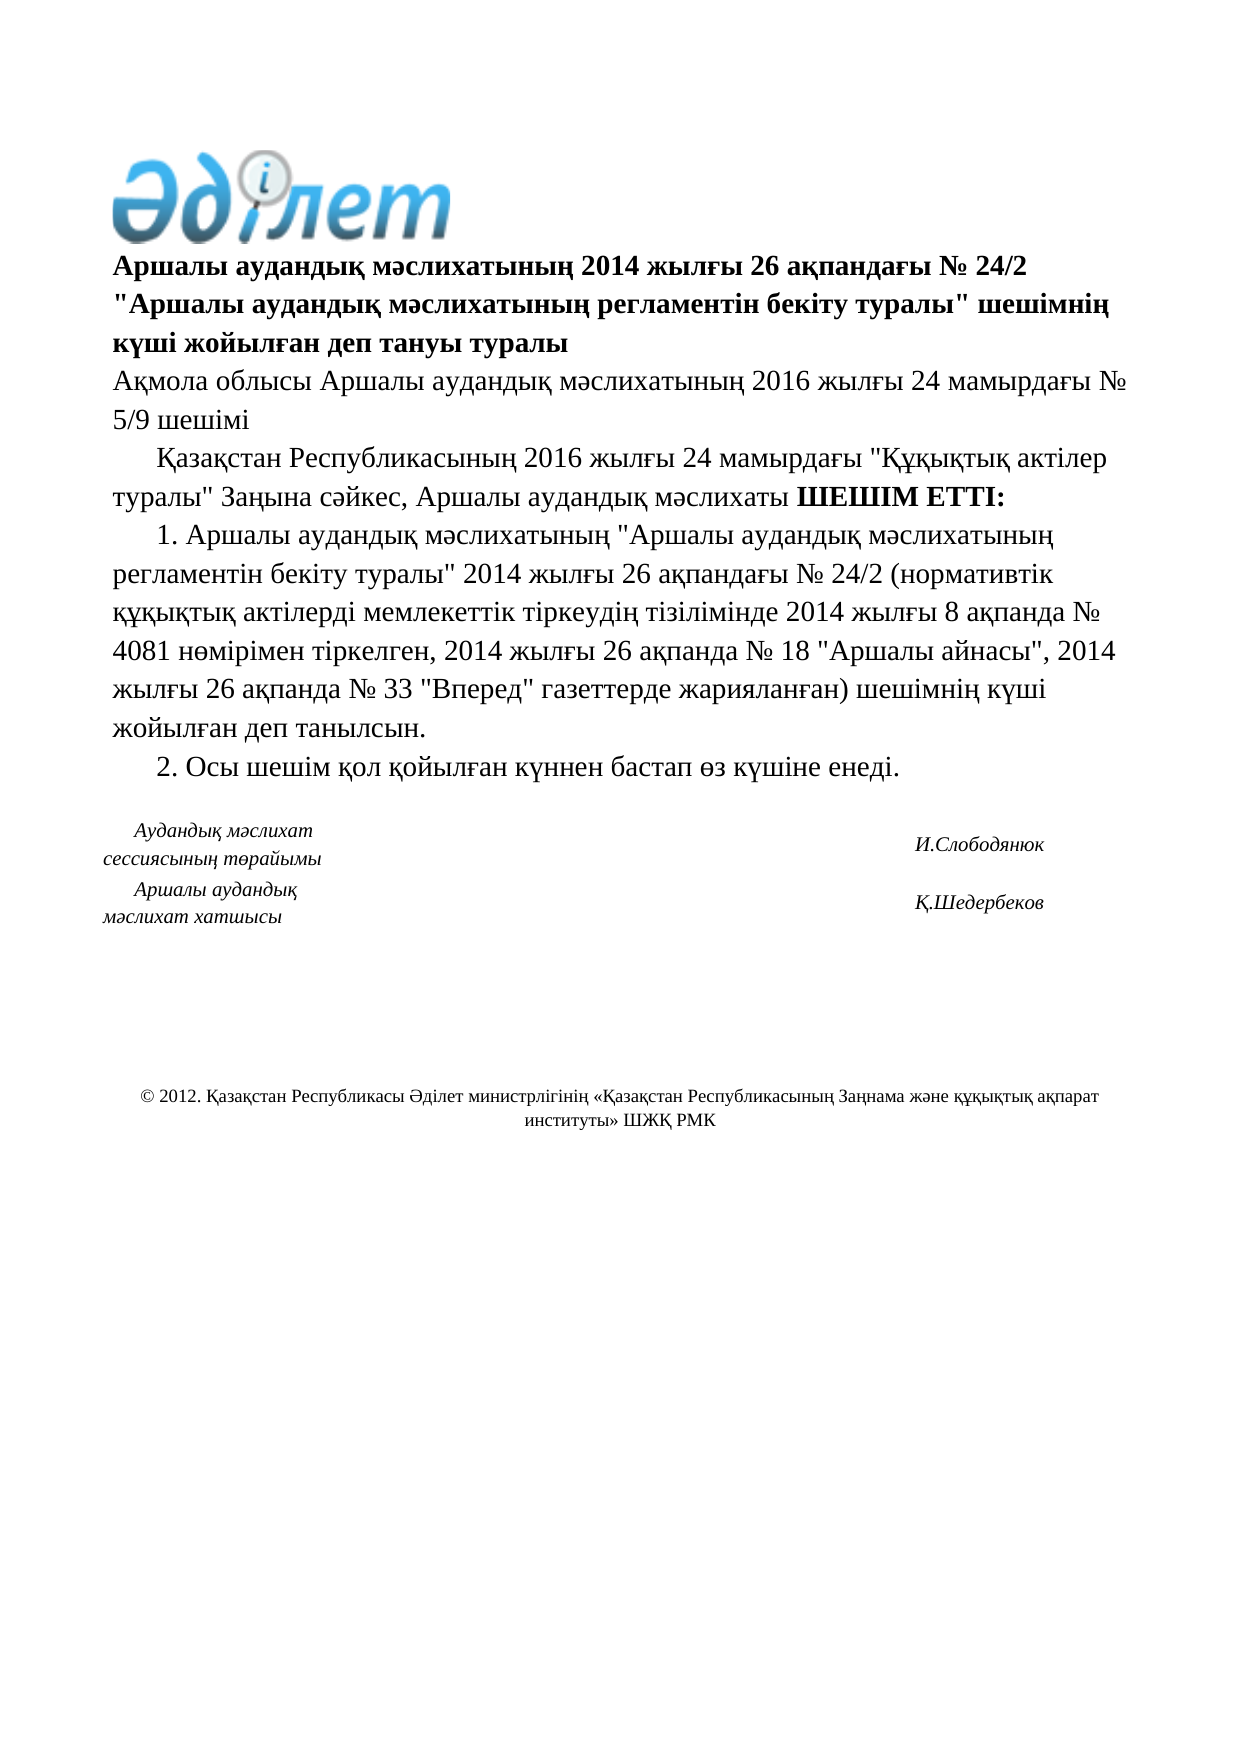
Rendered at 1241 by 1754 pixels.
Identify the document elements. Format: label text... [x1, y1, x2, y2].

picture [112, 150, 451, 244]
table_header Аудандық мәслихат сессиясының төрайымы [101, 816, 913, 875]
table_header И.Слободянюк [913, 816, 1240, 875]
table_cell Қ.Шедербеков [913, 875, 1240, 933]
text Аршалы аудандық мәслихатының 2014 жылғы 26 ақпандағы № 24/2 "Аршалы аудандық мәслихатының регламентін бекіту туралы" шешімнің күші жойылған деп тануы туралы [112, 248, 1128, 358]
table_cell Аршалы аудандық мәслихат хатшысы [101, 875, 913, 933]
text Ақмола облысы Аршалы аудандық мәслихатының 2016 жылғы 24 мамырдағы № 5/9 шешімі [112, 363, 1128, 435]
text © 2012. Қазақстан Республикасы Әділет министрлігінің «Қазақстан Республикасының Заңнама және құқықтық ақпарат институты» ШЖҚ РМК [112, 1084, 1128, 1131]
text Қазақстан Республикасының 2016 жылғы 24 мамырдағы "Құқықтық актілер туралы" Заңына сәйкес, Аршалы аудандық мәслихаты ШЕШІМ ЕТТІ: 1. Аршалы аудандық мәслихатының "Аршалы аудандық мәслихатының регламентін бекіту туралы" 2014 жылғы 26 ақпандағы № 24/2 (нормативтік құқықтық актілерді мемлекеттік тіркеудің тізілімінде 2014 жылғы 8 ақпанда № 4081 нөмірімен тіркелген, 2014 жылғы 26 ақпанда № 18 "Аршалы айнасы", 2014 жылғы 26 ақпанда № 33 "Вперед" газеттерде жарияланған) шешімнің күші жойылған деп танылсын. 2. Осы шешім қол қойылған күннен бастап өз күшіне енеді. [112, 440, 1128, 812]
